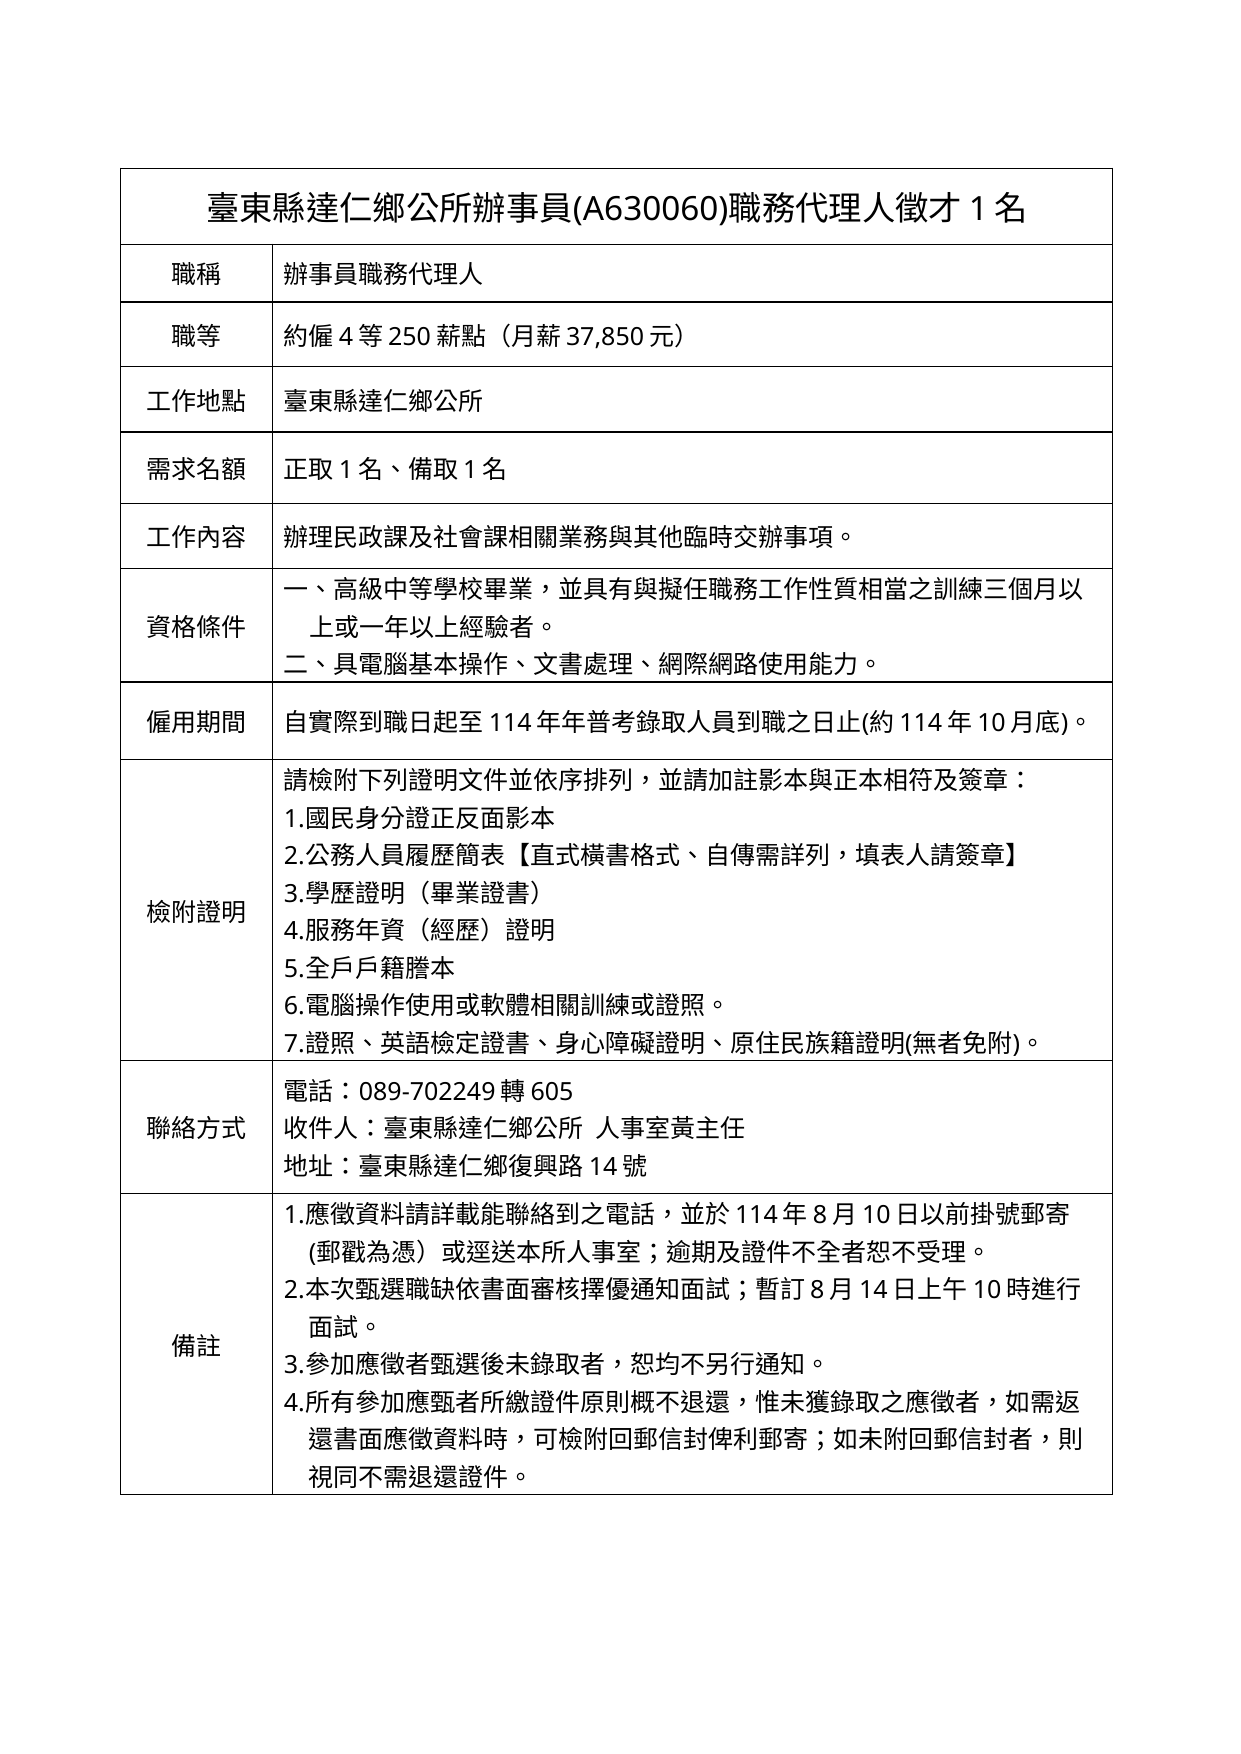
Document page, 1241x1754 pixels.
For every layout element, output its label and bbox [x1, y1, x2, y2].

table_header [120, 168, 1122, 1533]
